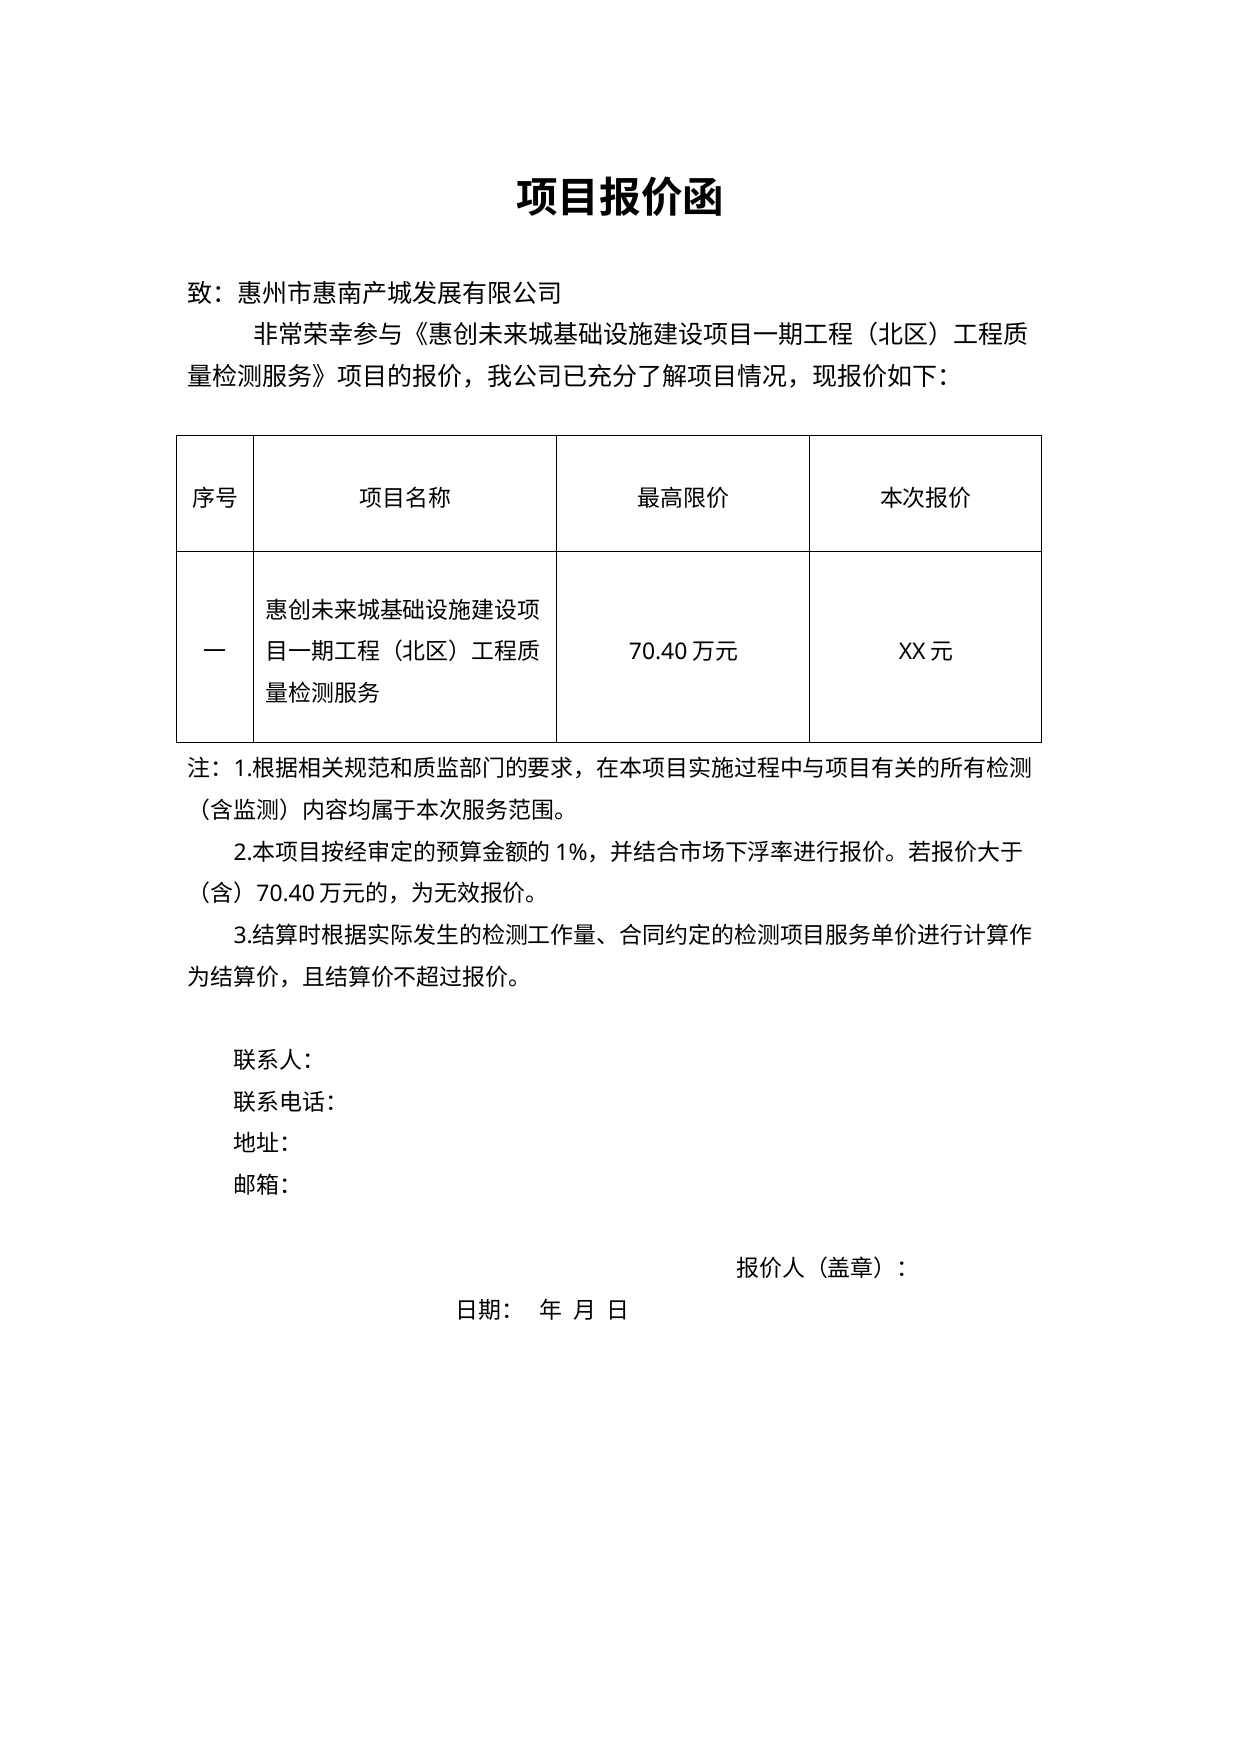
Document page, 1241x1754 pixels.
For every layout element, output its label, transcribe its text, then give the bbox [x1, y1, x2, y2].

text 致：惠州市惠南产城发展有限公司 [187, 269, 1053, 310]
text 报价人（盖章）： [187, 1243, 919, 1285]
table_cell 惠创未来城基础设施建设项目一期工程（北区）工程质量检测服务 [254, 552, 556, 742]
table_header 序号 [177, 436, 253, 551]
text 非常荣幸参与《惠创未来城基础设施建设项目一期工程（北区）工程质量检测服务》项目的报价，我公司已充分了解项目情况，现报价如下： [187, 310, 1053, 394]
table_header 最高限价 [557, 436, 809, 551]
table_header 项目名称 [254, 436, 556, 551]
text 地址： [187, 1118, 919, 1160]
table_header 本次报价 [810, 436, 1041, 551]
list 3.结算时根据实际发生的检测工作量、合同约定的检测项目服务单价进行计算作为结算价，且结算价不超过报价。 [187, 910, 1053, 993]
text 日期： 年 月 日 [187, 1285, 1053, 1327]
text 注：1.根据相关规范和质监部门的要求，在本项目实施过程中与项目有关的所有检测（含监测）内容均属于本次服务范围。 [187, 743, 1053, 827]
table_cell 70.40万元 [557, 552, 809, 742]
text 项目报价函 [187, 162, 1053, 227]
text 联系人： [187, 1035, 919, 1077]
text 联系电话： [187, 1077, 919, 1118]
text 邮箱： [187, 1160, 919, 1202]
table_cell 一 [177, 552, 253, 742]
text 2.本项目按经审定的预算金额的1%，并结合市场下浮率进行报价。若报价大于（含）70.40万元的，为无效报价。 [187, 827, 1053, 910]
table_cell XX元 [810, 552, 1041, 742]
